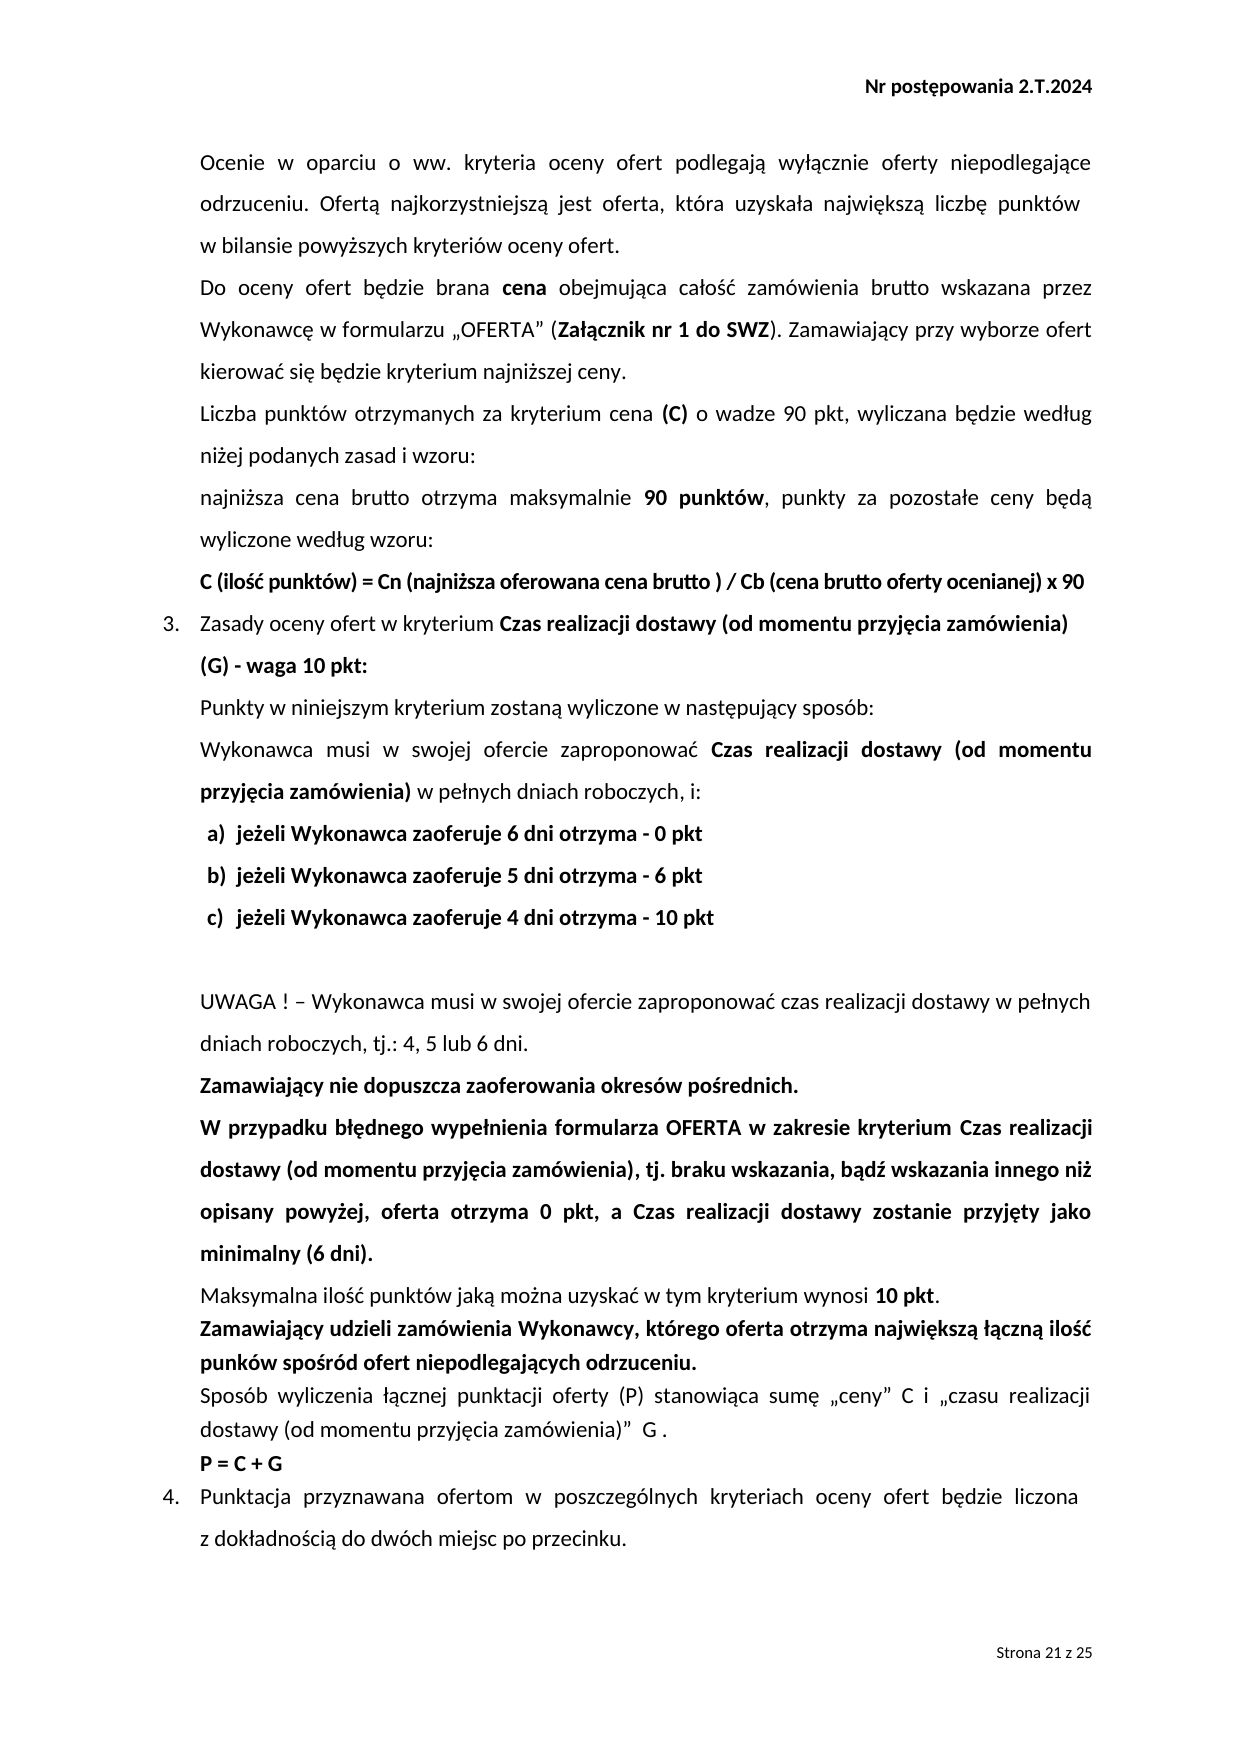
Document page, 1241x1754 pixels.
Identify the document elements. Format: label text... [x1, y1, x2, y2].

list Punktacja przyznawana ofertom w poszczególnych kryteriach oceny ofert będzie liczona z dokładnością do dwóch miejsc po przecinku. [162, 1482, 1093, 1552]
text P = C + G [162, 1449, 1093, 1477]
text UWAGA ! – Wykonawca musi w swojej ofercie zaproponować czas realizacji dostawy w pełnych dniach roboczych, tj.: 4, 5 lub 6 dni. [200, 987, 1093, 1057]
text najniższa cena brutto otrzyma maksymalnie 90 punktów, punkty za pozostałe ceny będą wyliczone według wzoru: [200, 483, 1093, 553]
text Zamawiający udzieli zamówienia Wykonawcy, którego oferta otrzyma największą łączną ilość punków spośród ofert niepodlegających odrzuceniu. [200, 1314, 1093, 1376]
text W przypadku błędnego wypełnienia formularza OFERTA w zakresie kryterium Czas realizacji dostawy (od momentu przyjęcia zamówienia), tj. braku wskazania, bądź wskazania innego niż opisany powyżej, oferta otrzyma 0 pkt, a Czas realizacji dostawy zostanie przyjęty jako minimalny (6 dni). [200, 1113, 1093, 1267]
list Zasady oceny ofert w kryterium Czas realizacji dostawy (od momentu przyjęcia zamówienia) (G) - waga 10 pkt: [162, 609, 1093, 679]
text Liczba punktów otrzymanych za kryterium cena (C) o wadze 90 pkt, wyliczana będzie według niżej podanych zasad i wzoru: [200, 399, 1093, 469]
text Sposób wyliczenia łącznej punktacji oferty (P) stanowiąca sumę „ceny” C i „czasu realizacji dostawy (od momentu przyjęcia zamówienia)” G . [200, 1382, 1093, 1443]
text Zamawiający nie dopuszcza zaoferowania okresów pośrednich. [200, 1071, 1093, 1099]
text Do oceny ofert będzie brana cena obejmująca całość zamówienia brutto wskazana przez Wykonawcę w formularzu „OFERTA” (Załącznik nr 1 do SWZ). Zamawiający przy wyborze ofert kierować się będzie kryterium najniższej ceny. [200, 273, 1093, 386]
text C (ilość punktów) = Cn (najniższa oferowana cena brutto ) / Cb (cena brutto oferty ocenianej) x 90 [192, 567, 1093, 595]
text Wykonawca musi w swojej ofercie zaproponować Czas realizacji dostawy (od momentu przyjęcia zamówienia) w pełnych dniach roboczych, i: [200, 735, 1093, 805]
list jeżeli Wykonawca zaoferuje 6 dni otrzyma - 0 pkt [207, 819, 1093, 847]
list jeżeli Wykonawca zaoferuje 4 dni otrzyma - 10 pkt [207, 903, 1093, 931]
list jeżeli Wykonawca zaoferuje 5 dni otrzyma - 6 pkt [207, 861, 1093, 889]
text Punkty w niniejszym kryterium zostaną wyliczone w następujący sposób: [162, 693, 1093, 721]
text Maksymalna ilość punktów jaką można uzyskać w tym kryterium wynosi 10 pkt. [192, 1281, 1093, 1309]
text Ocenie w oparciu o ww. kryteria oceny ofert podlegają wyłącznie oferty niepodlegające odrzuceniu. Ofertą najkorzystniejszą jest oferta, która uzyskała największą liczbę punktów w bilansie powyższych kryteriów oceny ofert. [200, 148, 1093, 259]
